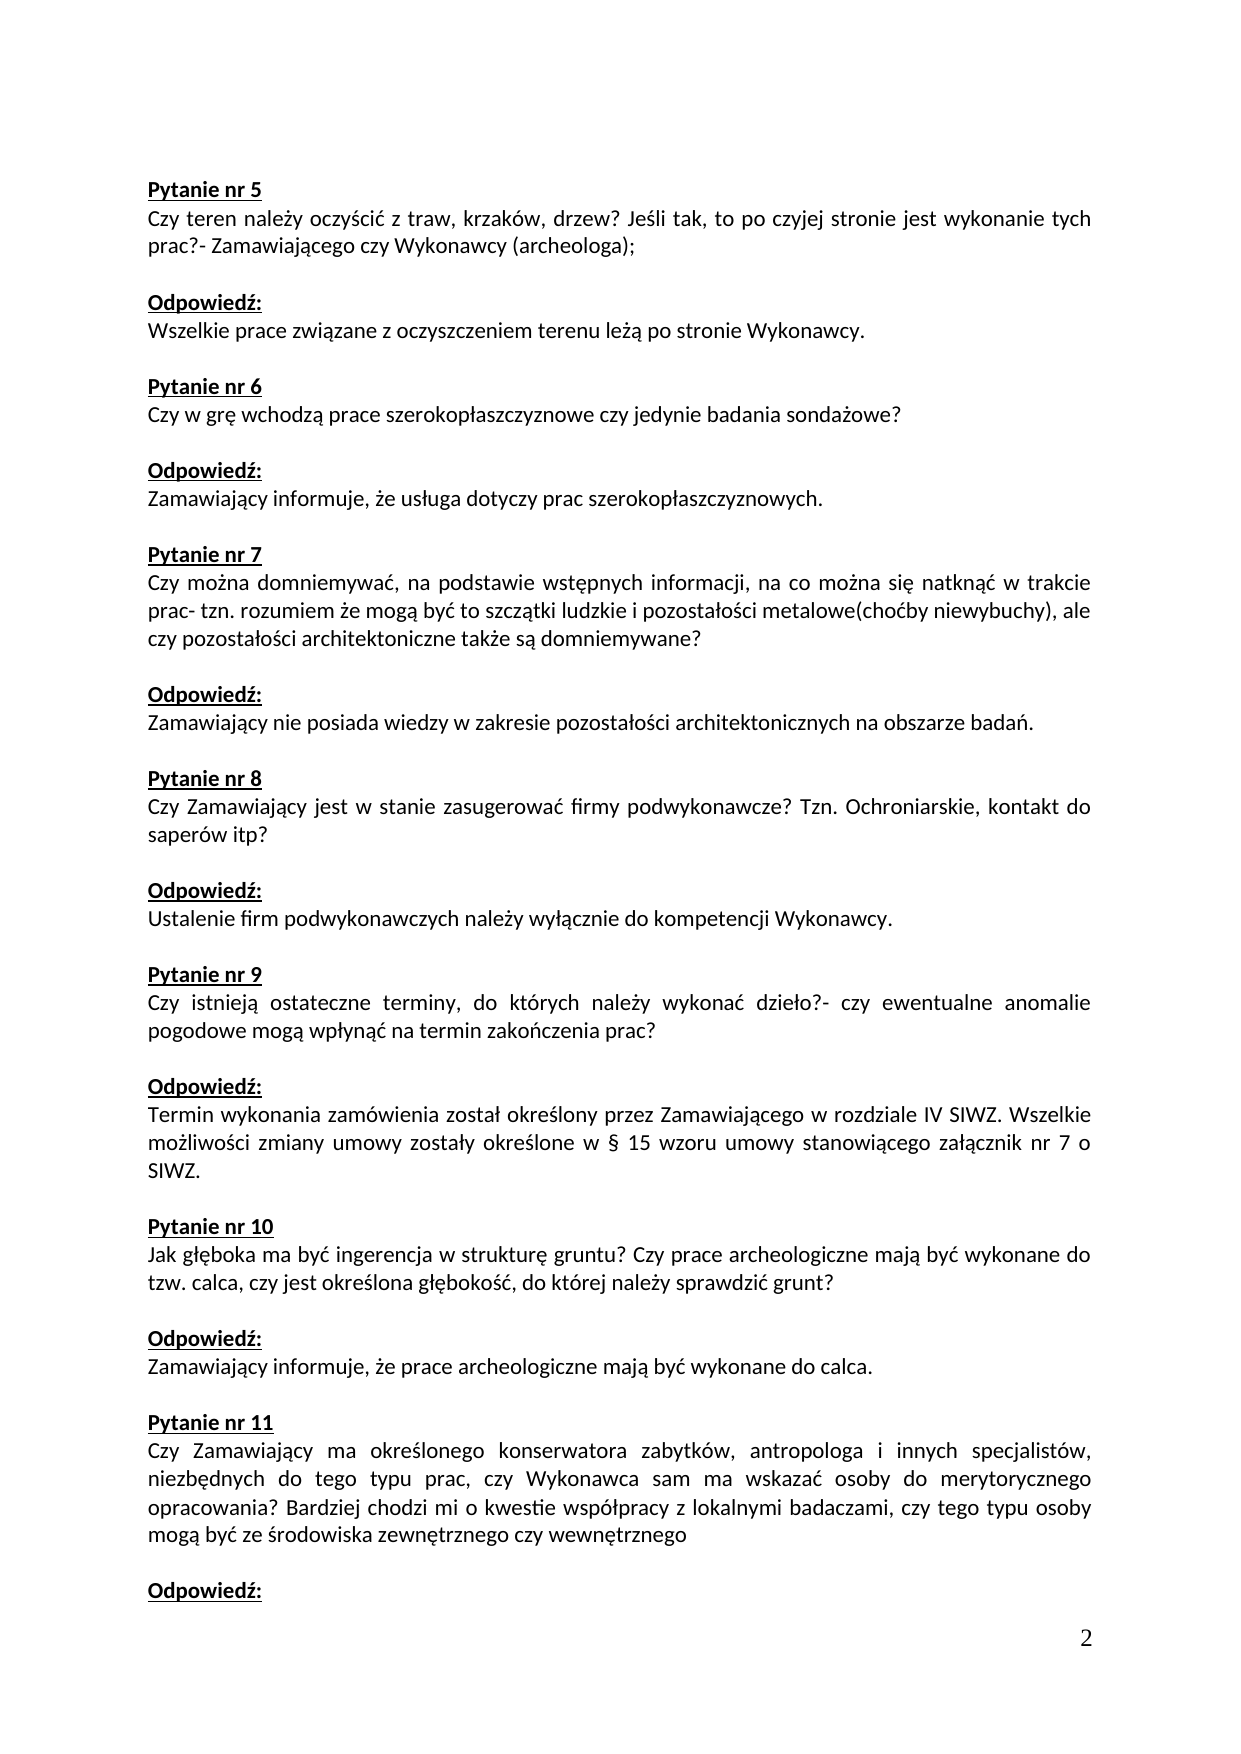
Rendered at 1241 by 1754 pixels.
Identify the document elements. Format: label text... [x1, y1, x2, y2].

text Wszelkie prace związane z oczyszczeniem terenu leżą po stronie Wykonawcy. [148, 316, 1093, 344]
text Zamawiający informuje, że usługa dotyczy prac szerokopłaszczyznowych. [148, 484, 1093, 512]
list Termin wykonania zamówienia został określony przez Zamawiającego w rozdziale IV SIWZ. Wszelkie możliwości zmiany umowy zostały określone w § 15 wzoru umowy stanowiącego załącznik nr 7 o SIWZ. [148, 1100, 1093, 1184]
list Odpowiedź: [148, 1577, 1093, 1605]
list Odpowiedź: [148, 288, 1093, 316]
list Pytanie nr 9 [148, 960, 1093, 988]
list Pytanie nr 11 [148, 1408, 1093, 1437]
list Odpowiedź: [148, 876, 1093, 904]
text Czy Zamawiający ma określonego konserwatora zabytków, antropologa i innych specjalistów, niezbędnych do tego typu prac, czy Wykonawca sam ma wskazać osoby do merytorycznego opracowania? Bardziej chodzi mi o kwestie współpracy z lokalnymi badaczami, czy tego typu osoby mogą być ze środowiska zewnętrznego czy wewnętrznego [148, 1437, 1093, 1549]
list Odpowiedź: [148, 1072, 1093, 1100]
list Ustalenie firm podwykonawczych należy wyłącznie do kompetencji Wykonawcy. [148, 904, 1093, 932]
text Czy Zamawiający jest w stanie zasugerować firmy podwykonawcze? Tzn. Ochroniarskie, kontakt do saperów itp? [148, 792, 1093, 848]
list Pytanie nr 5 [148, 176, 1093, 204]
list Pytanie nr 6 [148, 372, 1093, 400]
list Pytanie nr 7 [148, 540, 1093, 568]
text Czy w grę wchodzą prace szerokopłaszczyznowe czy jedynie badania sondażowe? [148, 400, 1093, 428]
text Czy można domniemywać, na podstawie wstępnych informacji, na co można się natknąć w trakcie prac- tzn. rozumiem że mogą być to szczątki ludzkie i pozostałości metalowe(choćby niewybuchy), ale czy pozostałości architektoniczne także są domniemywane? [148, 568, 1093, 652]
text Zamawiający informuje, że prace archeologiczne mają być wykonane do calca. [148, 1352, 1093, 1381]
text Czy teren należy oczyścić z traw, krzaków, drzew? Jeśli tak, to po czyjej stronie jest wykonanie tych prac?- Zamawiającego czy Wykonawcy (archeologa); [148, 204, 1093, 260]
list Odpowiedź: [148, 1324, 1093, 1352]
list Odpowiedź: [148, 680, 1093, 708]
text Jak głęboka ma być ingerencja w strukturę gruntu? Czy prace archeologiczne mają być wykonane do tzw. calca, czy jest określona głębokość, do której należy sprawdzić grunt? [148, 1240, 1093, 1296]
list Pytanie nr 8 [148, 764, 1093, 792]
list Odpowiedź: [148, 456, 1093, 484]
text Czy istnieją ostateczne terminy, do których należy wykonać dzieło?- czy ewentualne anomalie pogodowe mogą wpłynąć na termin zakończenia prac? [148, 988, 1093, 1044]
list Pytanie nr 10 [148, 1212, 1093, 1240]
text Zamawiający nie posiada wiedzy w zakresie pozostałości architektonicznych na obszarze badań. [148, 708, 1093, 736]
